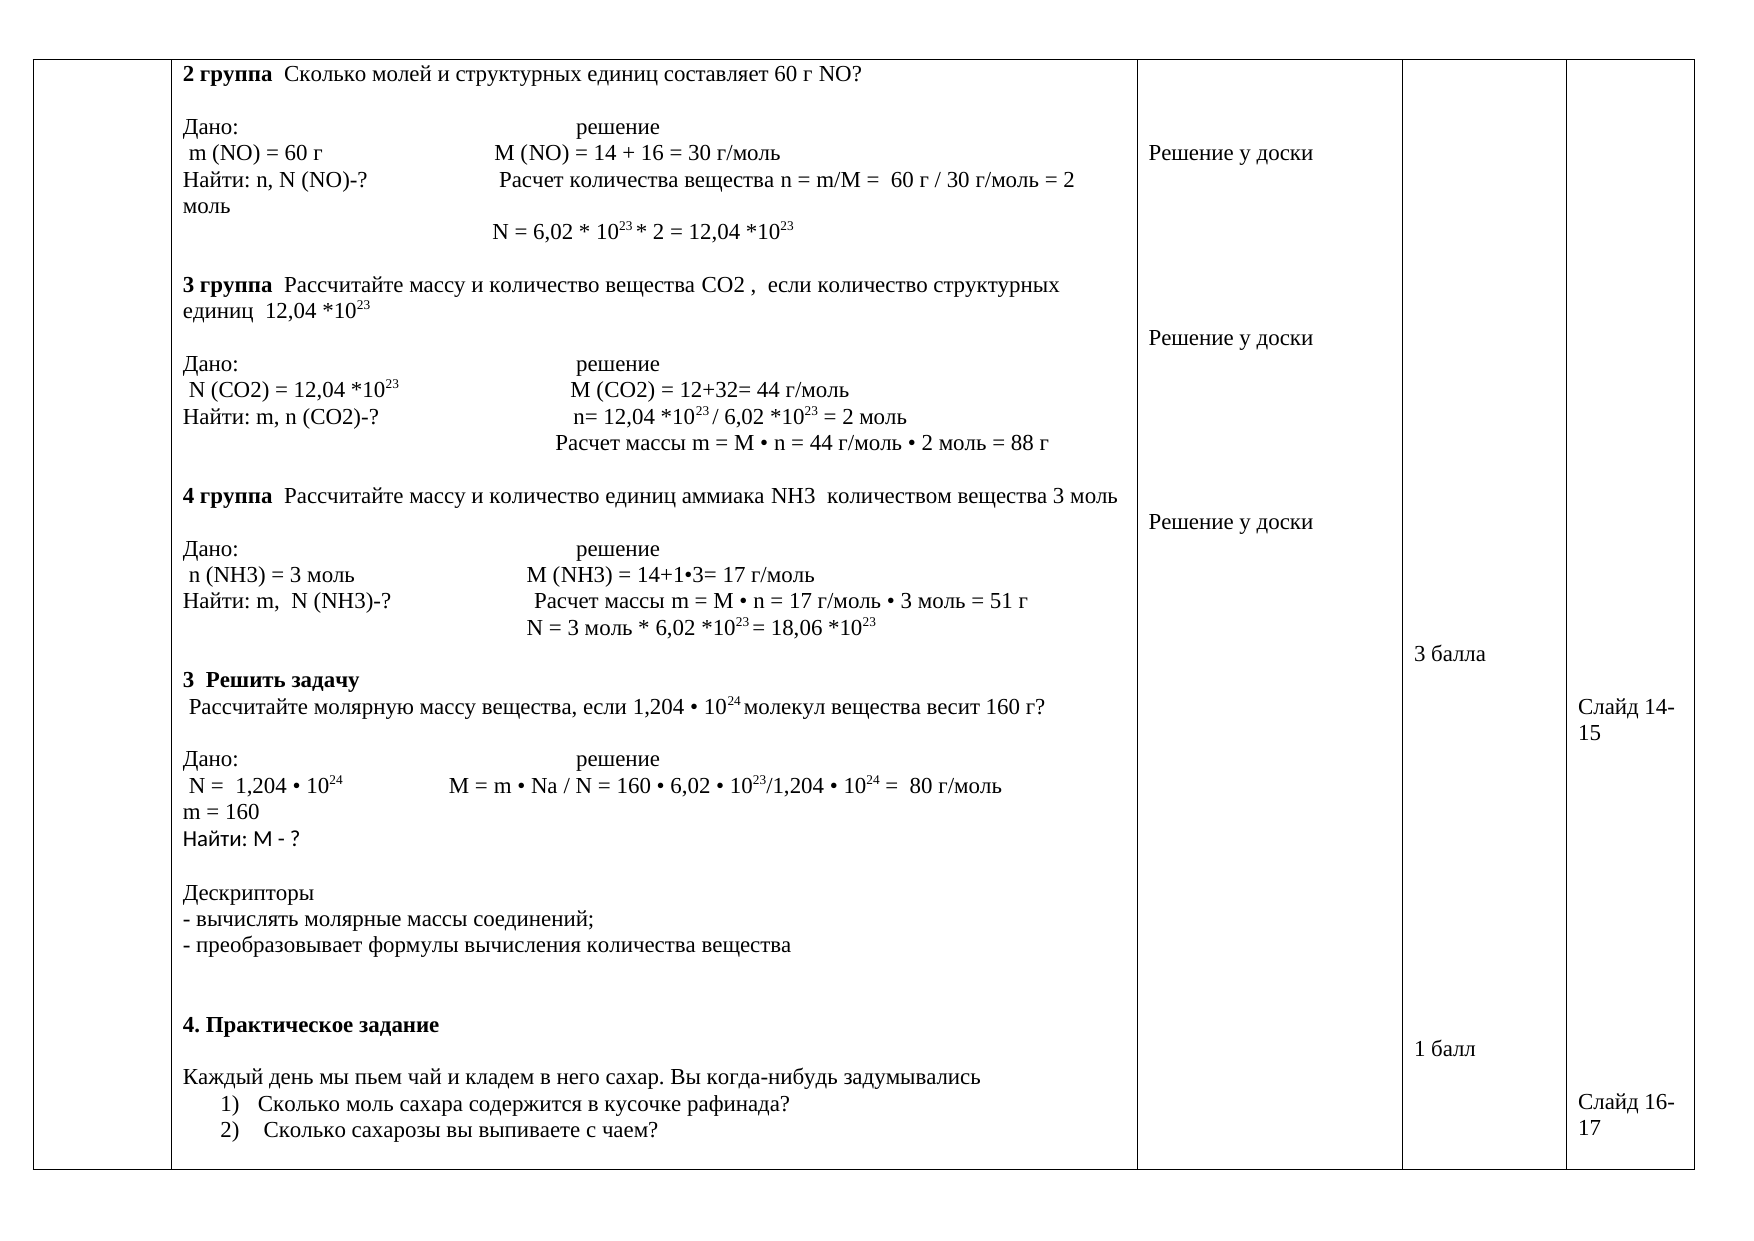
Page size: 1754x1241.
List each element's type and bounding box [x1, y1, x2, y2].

table_cell [1403, 60, 1566, 1169]
table_cell [1138, 60, 1402, 1169]
table_cell [1567, 60, 1694, 1169]
table_cell [172, 60, 1137, 1169]
table_cell [34, 60, 171, 1169]
